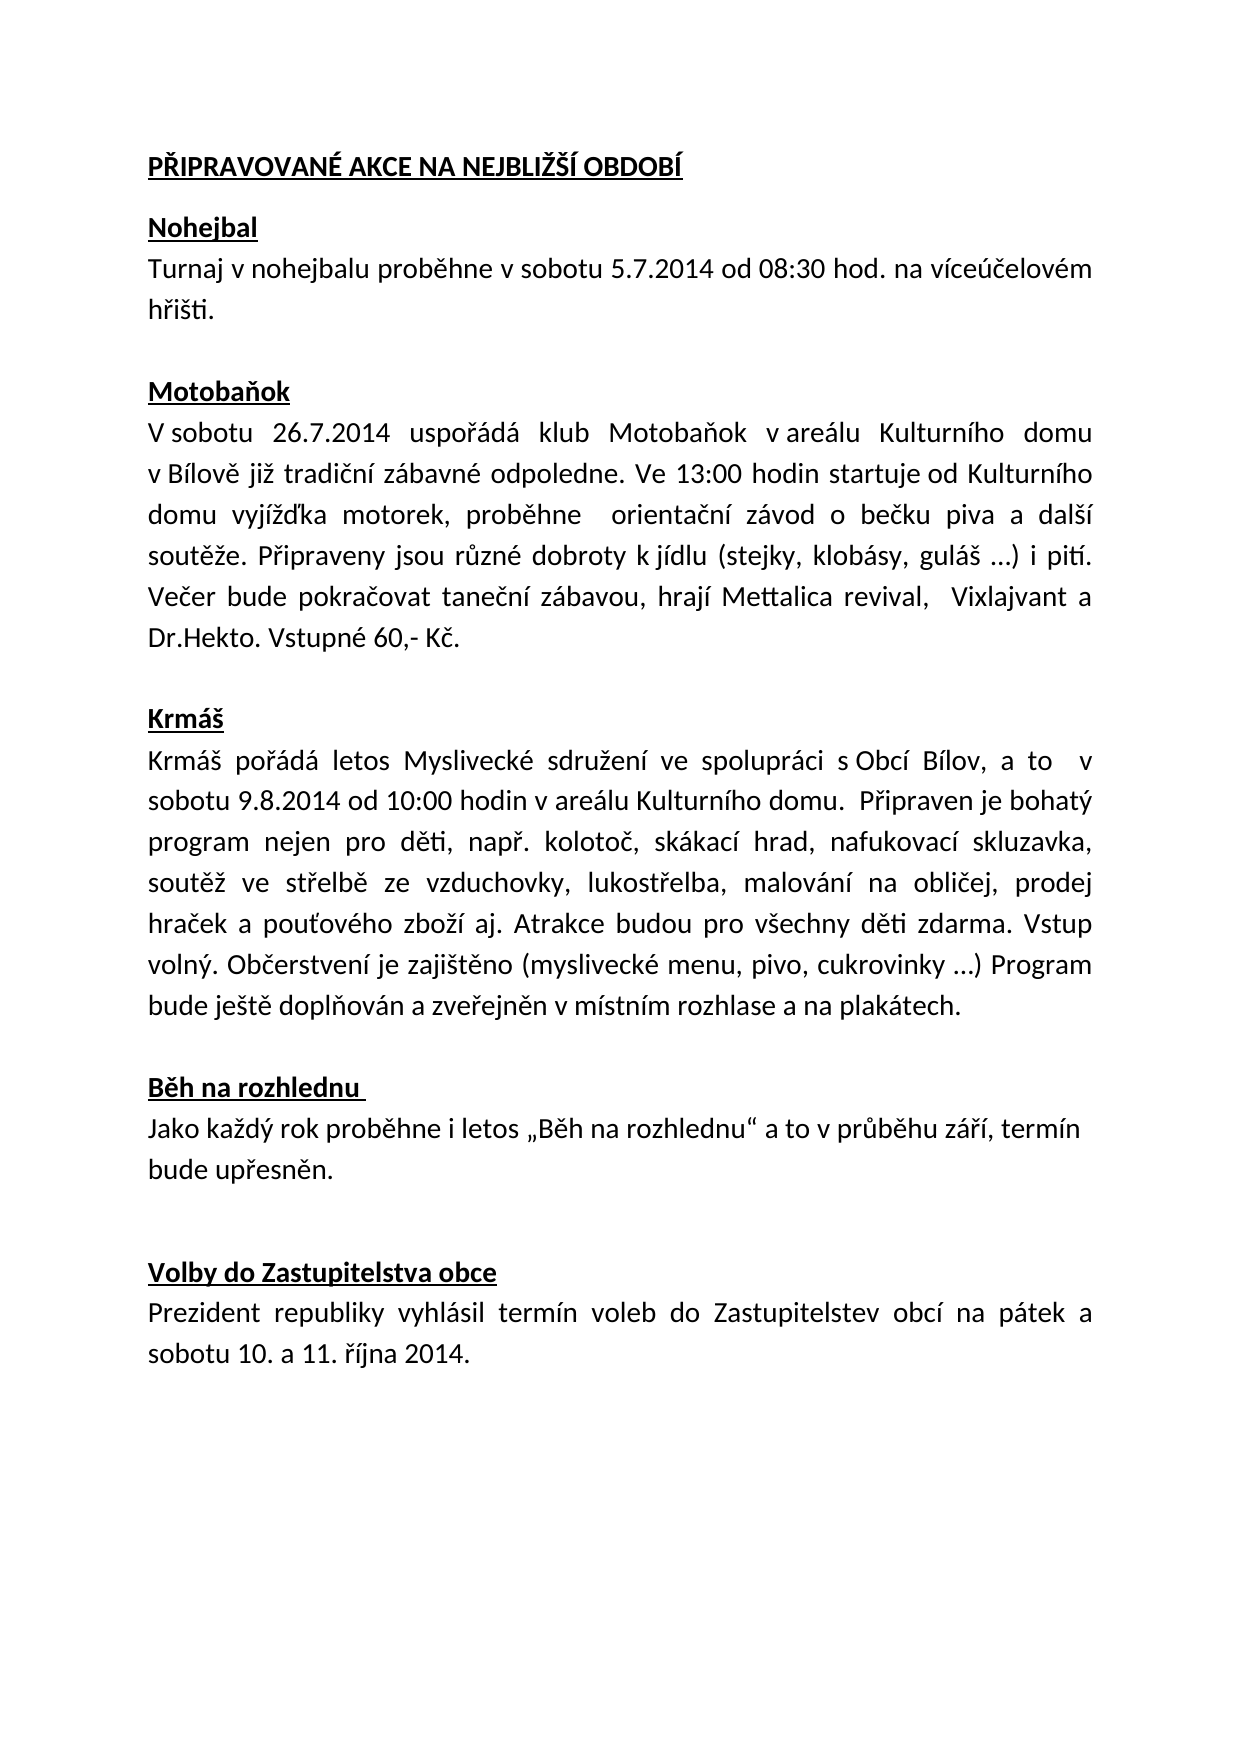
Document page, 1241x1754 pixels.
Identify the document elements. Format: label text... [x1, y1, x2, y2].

text Motobaňok [148, 373, 1093, 409]
text V sobotu 26.7.2014 uspořádá klub Motobaňok v areálu Kulturního domu v Bílově již tradiční zábavné odpoledne. Ve 13:00 hodin startuje od Kulturního domu vyjížďka motorek, proběhne orientační závod o bečku piva a další soutěže. Připraveny jsou různé dobroty k jídlu (stejky, klobásy, guláš …) i pití. Večer bude pokračovat taneční zábavou, hrají Mettalica revival, Vixlajvant a Dr.Hekto. Vstupné 60,- Kč. [148, 414, 1093, 654]
text Jako každý rok proběhne i letos „Běh na rozhlednu“ a to v průběhu září, termín bude upřesněn. [148, 1110, 1093, 1187]
text Turnaj v nohejbalu proběhne v sobotu 5.7.2014 od 08:30 hod. na víceúčelovém hřišti. [148, 250, 1093, 327]
text Krmáš [148, 701, 1093, 736]
text Nohejbal [148, 209, 1093, 245]
text Běh na rozhlednu [148, 1069, 1093, 1105]
text Prezident republiky vyhlásil termín voleb do Zastupitelstev obcí na pátek a sobotu 10. a 11. října 2014. [148, 1294, 1093, 1371]
text Krmáš pořádá letos Myslivecké sdružení ve spolupráci s Obcí Bílov, a to v sobotu 9.8.2014 od 10:00 hodin v areálu Kulturního domu. Připraven je bohatý program nejen pro děti, např. kolotoč, skákací hrad, nafukovací skluzavka, soutěž ve střelbě ze vzduchovky, lukostřelba, malování na obličej, prodej hraček a pouťového zboží aj. Atrakce budou pro všechny děti zdarma. Vstup volný. Občerstvení je zajištěno (myslivecké menu, pivo, cukrovinky …) Program bude ještě doplňován a zveřejněn v místním rozhlase a na plakátech. [148, 742, 1093, 1023]
text Volby do Zastupitelstva obce [148, 1254, 1093, 1289]
text PŘIPRAVOVANÉ AKCE NA NEJBLIŽŠÍ OBDOBÍ [148, 148, 1093, 183]
